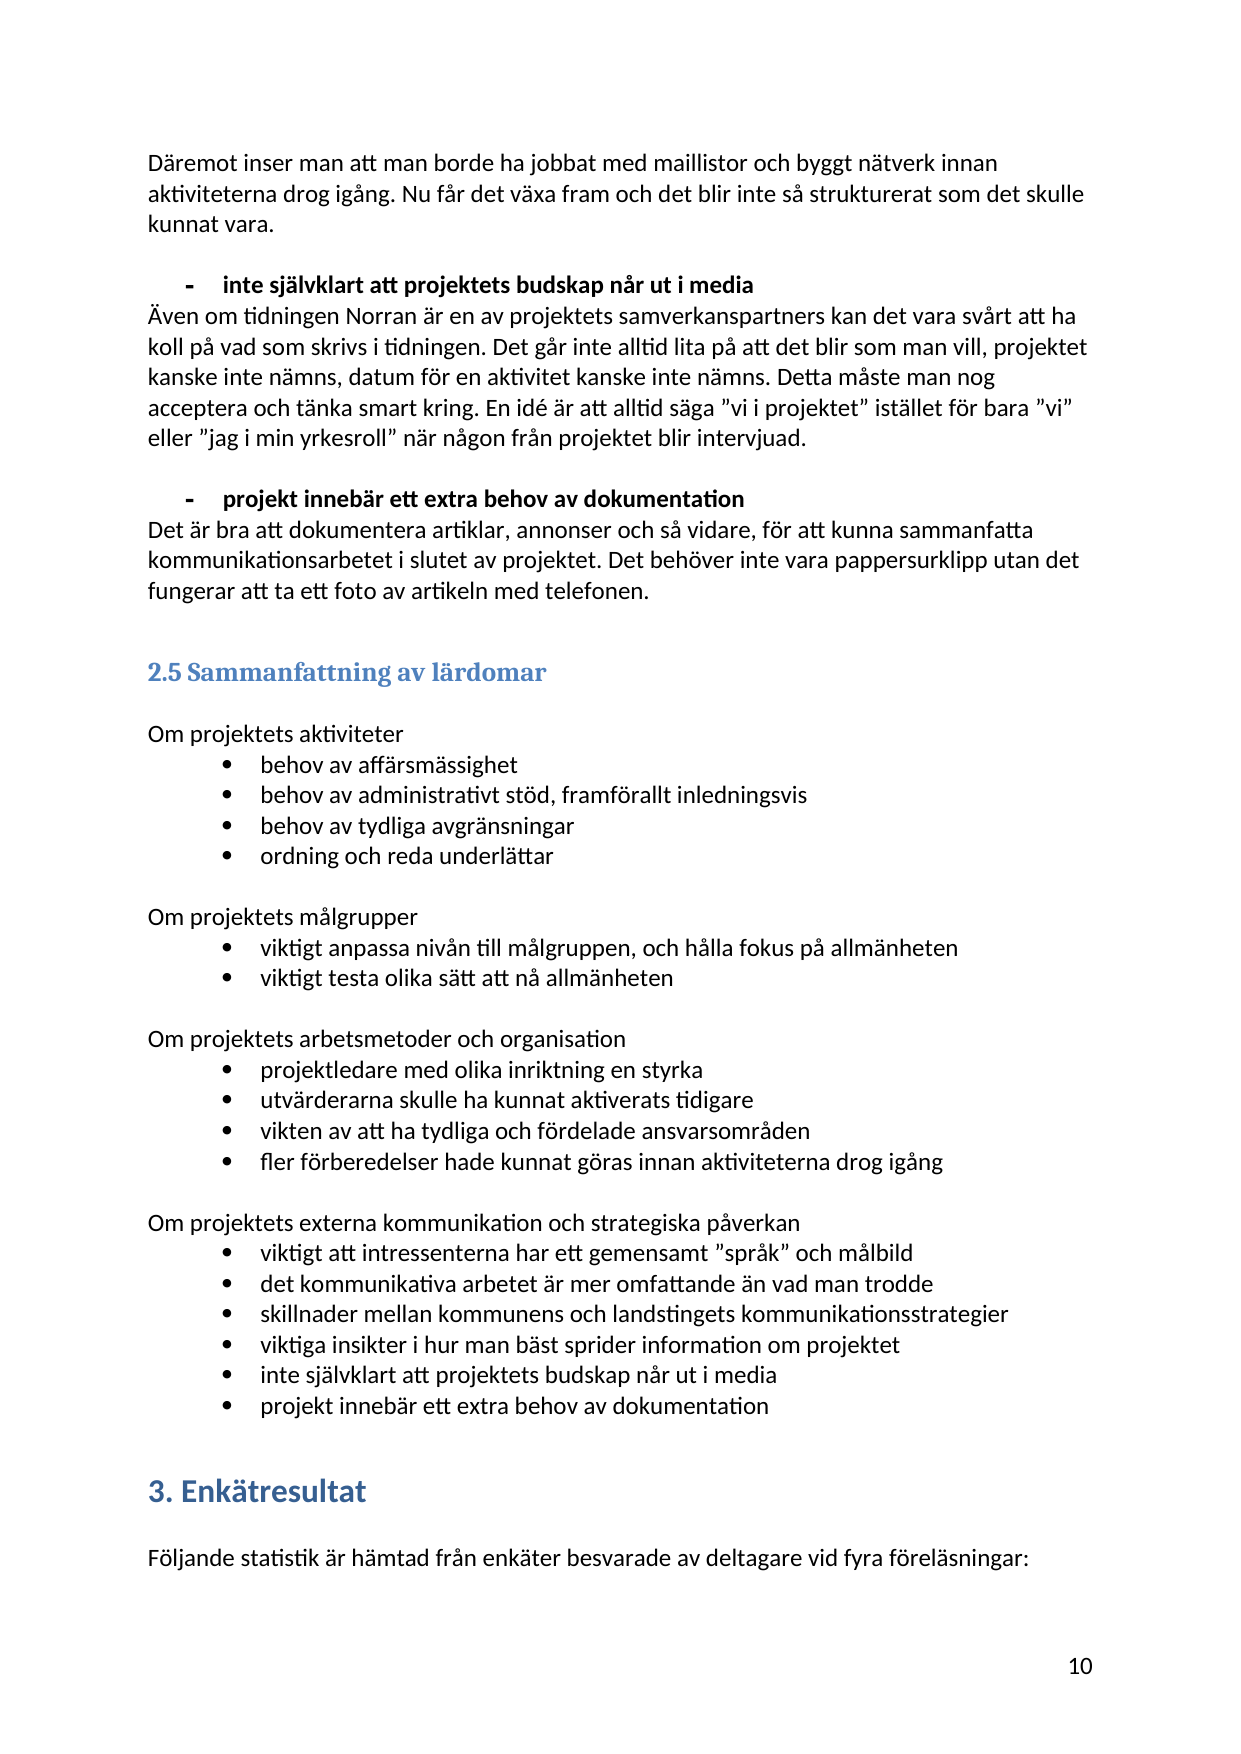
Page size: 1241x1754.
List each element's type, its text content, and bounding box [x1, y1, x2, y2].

text Om projektets arbetsmetoder och organisation [148, 1024, 1093, 1054]
list projektledare med olika inriktning en styrka [223, 1054, 1093, 1085]
list projekt innebär ett extra behov av dokumentation [185, 483, 1093, 514]
text Följande statistik är hämtad från enkäter besvarade av deltagare vid fyra föreläsningar: [148, 1542, 1093, 1572]
list behov av tydliga avgränsningar [223, 810, 1093, 841]
list viktiga insikter i hur man bäst sprider information om projektet [223, 1329, 1093, 1359]
list behov av administrativt stöd, framförallt inledningsvis [223, 779, 1093, 810]
list vikten av att ha tydliga och fördelade ansvarsområden [223, 1115, 1093, 1146]
list utvärderarna skulle ha kunnat aktiverats tidigare [223, 1085, 1093, 1115]
text Om projektets externa kommunikation och strategiska påverkan [148, 1207, 1093, 1237]
list projekt innebär ett extra behov av dokumentation [223, 1390, 1093, 1420]
list fler förberedelser hade kunnat göras innan aktiviteterna drog igång [223, 1146, 1093, 1176]
text Det är bra att dokumentera artiklar, annonser och så vidare, för att kunna sammanfatta kommunikationsarbetet i slutet av projektet. Det behöver inte vara pappersurklipp utan det fungerar att ta ett foto av artikeln med telefonen. [148, 514, 1093, 605]
list inte självklart att projektets budskap når ut i media [223, 1359, 1093, 1390]
list det kommunikativa arbetet är mer omfattande än vad man trodde [223, 1268, 1093, 1298]
text Även om tidningen Norran är en av projektets samverkanspartners kan det vara svårt att ha koll på vad som skrivs i tidningen. Det går inte alltid lita på att det blir som man vill, projektet kanske inte nämns, datum för en aktivitet kanske inte nämns. Detta måste man nog acceptera och tänka smart kring. En idé är att alltid säga ”vi i projektet” istället för bara ”vi” eller ”jag i min yrkesroll” när någon från projektet blir intervjuad. [148, 300, 1093, 453]
subtitle 2.5 Sammanfattning av lärdomar [148, 657, 1093, 688]
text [148, 148, 1093, 239]
subtitle 3. Enkätresultat [148, 1470, 1093, 1511]
list viktigt testa olika sätt att nå allmänheten [223, 963, 1093, 993]
list behov av affärsmässighet [223, 749, 1093, 779]
list viktigt anpassa nivån till målgruppen, och hålla fokus på allmänheten [223, 932, 1093, 963]
text Om projektets aktiviteter [148, 718, 1093, 749]
list skillnader mellan kommunens och landstingets kommunikationsstrategier [223, 1298, 1093, 1329]
list viktigt att intressenterna har ett gemensamt ”språk” och målbild [223, 1237, 1093, 1268]
text Om projektets målgrupper [148, 902, 1093, 932]
list ordning och reda underlättar [223, 841, 1093, 871]
list inte självklart att projektets budskap når ut i media [185, 270, 1093, 300]
